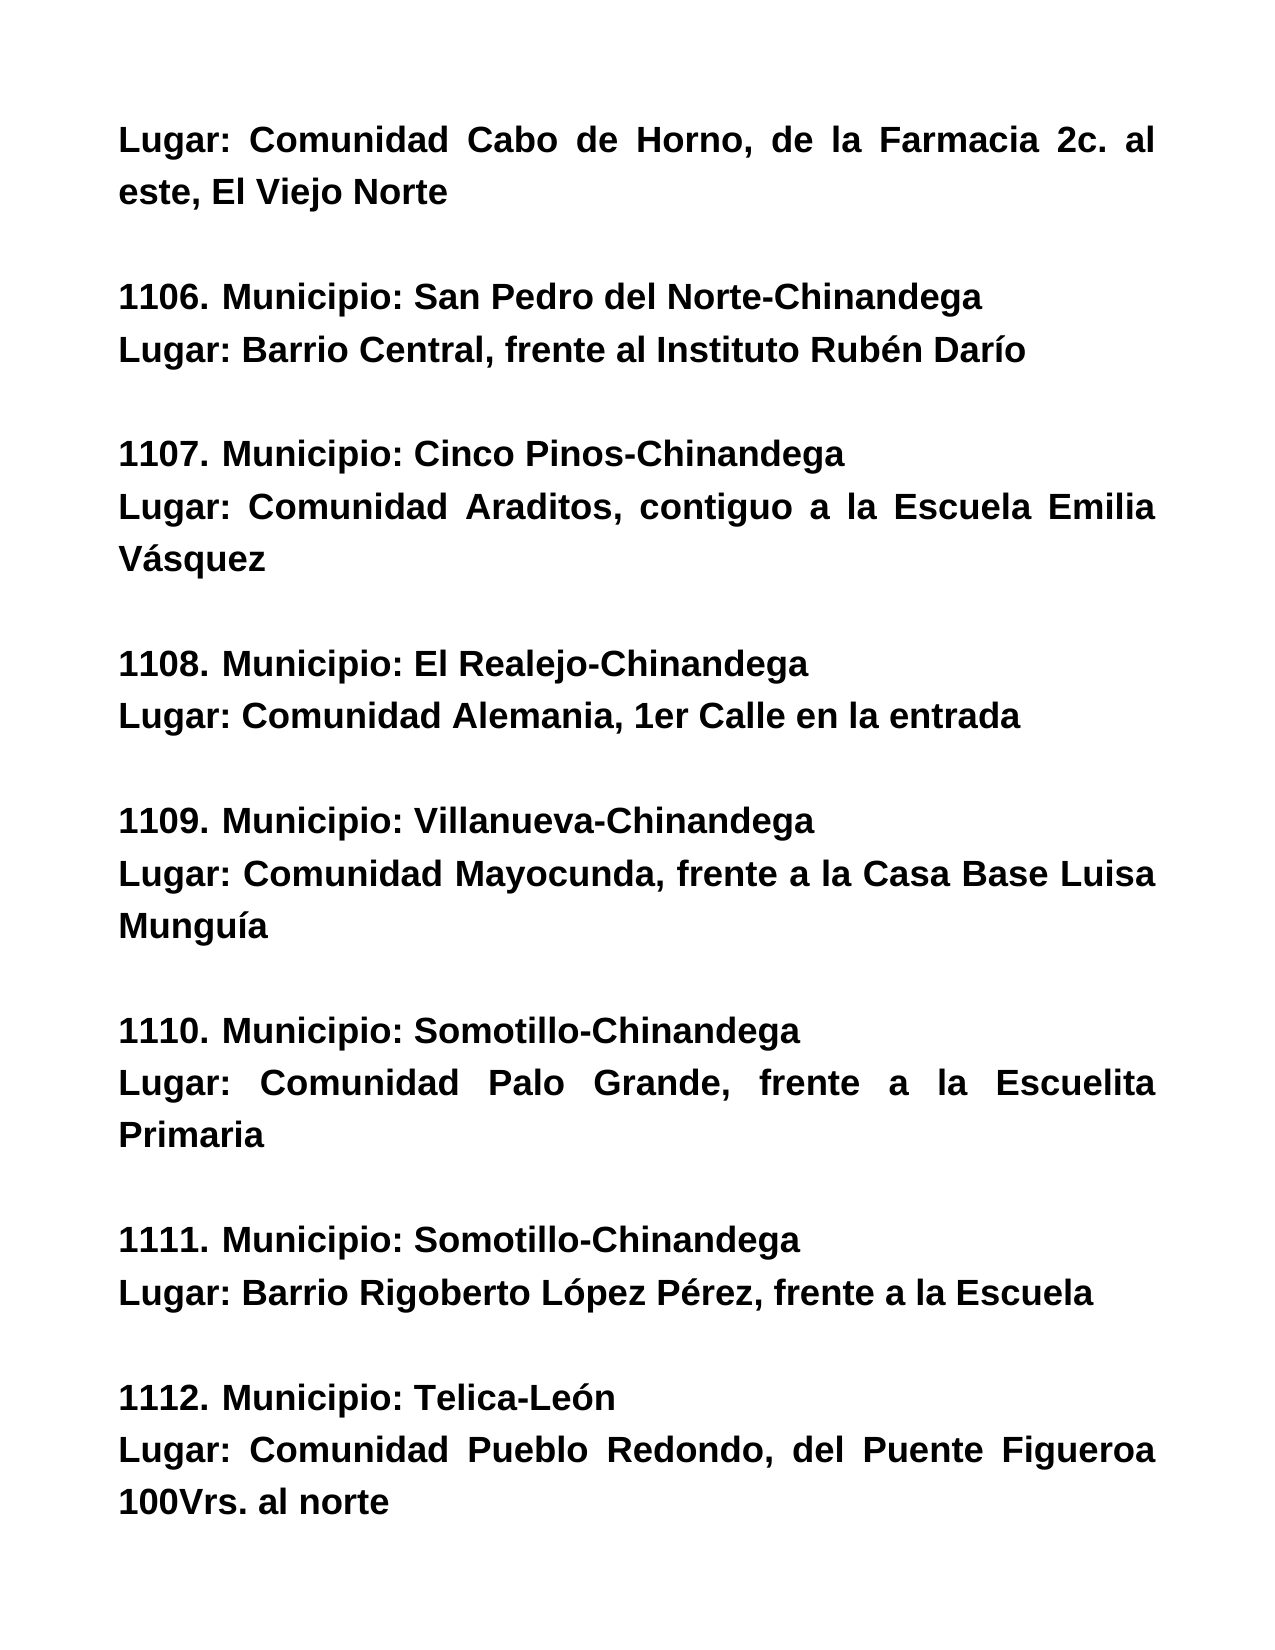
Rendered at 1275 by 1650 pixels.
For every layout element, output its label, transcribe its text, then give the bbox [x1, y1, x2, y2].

list Municipio: Cinco Pinos-Chinandega [118, 432, 1157, 474]
text Lugar: Comunidad Araditos, contiguo a la Escuela Emilia Vásquez [118, 485, 1157, 579]
text Lugar: Comunidad Cabo de Horno, de la Farmacia 2c. al este, El Viejo Norte [118, 118, 1157, 212]
list Municipio: Villanueva-Chinandega [118, 799, 1157, 841]
text Lugar: Barrio Central, frente al Instituto Rubén Darío [118, 328, 1157, 370]
list Municipio: Somotillo-Chinandega [118, 1009, 1157, 1051]
text Lugar: Comunidad Alemania, 1er Calle en la entrada [118, 694, 1157, 736]
text Lugar: Comunidad Pueblo Redondo, del Puente Figueroa 100Vrs. al norte [118, 1428, 1157, 1522]
list Municipio: Telica-León [118, 1376, 1157, 1418]
list Municipio: El Realejo-Chinandega [118, 642, 1157, 684]
text Lugar: Barrio Rigoberto López Pérez, frente a la Escuela [118, 1271, 1157, 1313]
text Lugar: Comunidad Palo Grande, frente a la Escuelita Primaria [118, 1061, 1157, 1156]
list Municipio: Somotillo-Chinandega [118, 1218, 1157, 1260]
list Municipio: San Pedro del Norte-Chinandega [118, 275, 1157, 317]
text Lugar: Comunidad Mayocunda, frente a la Casa Base Luisa Munguía [118, 852, 1157, 946]
